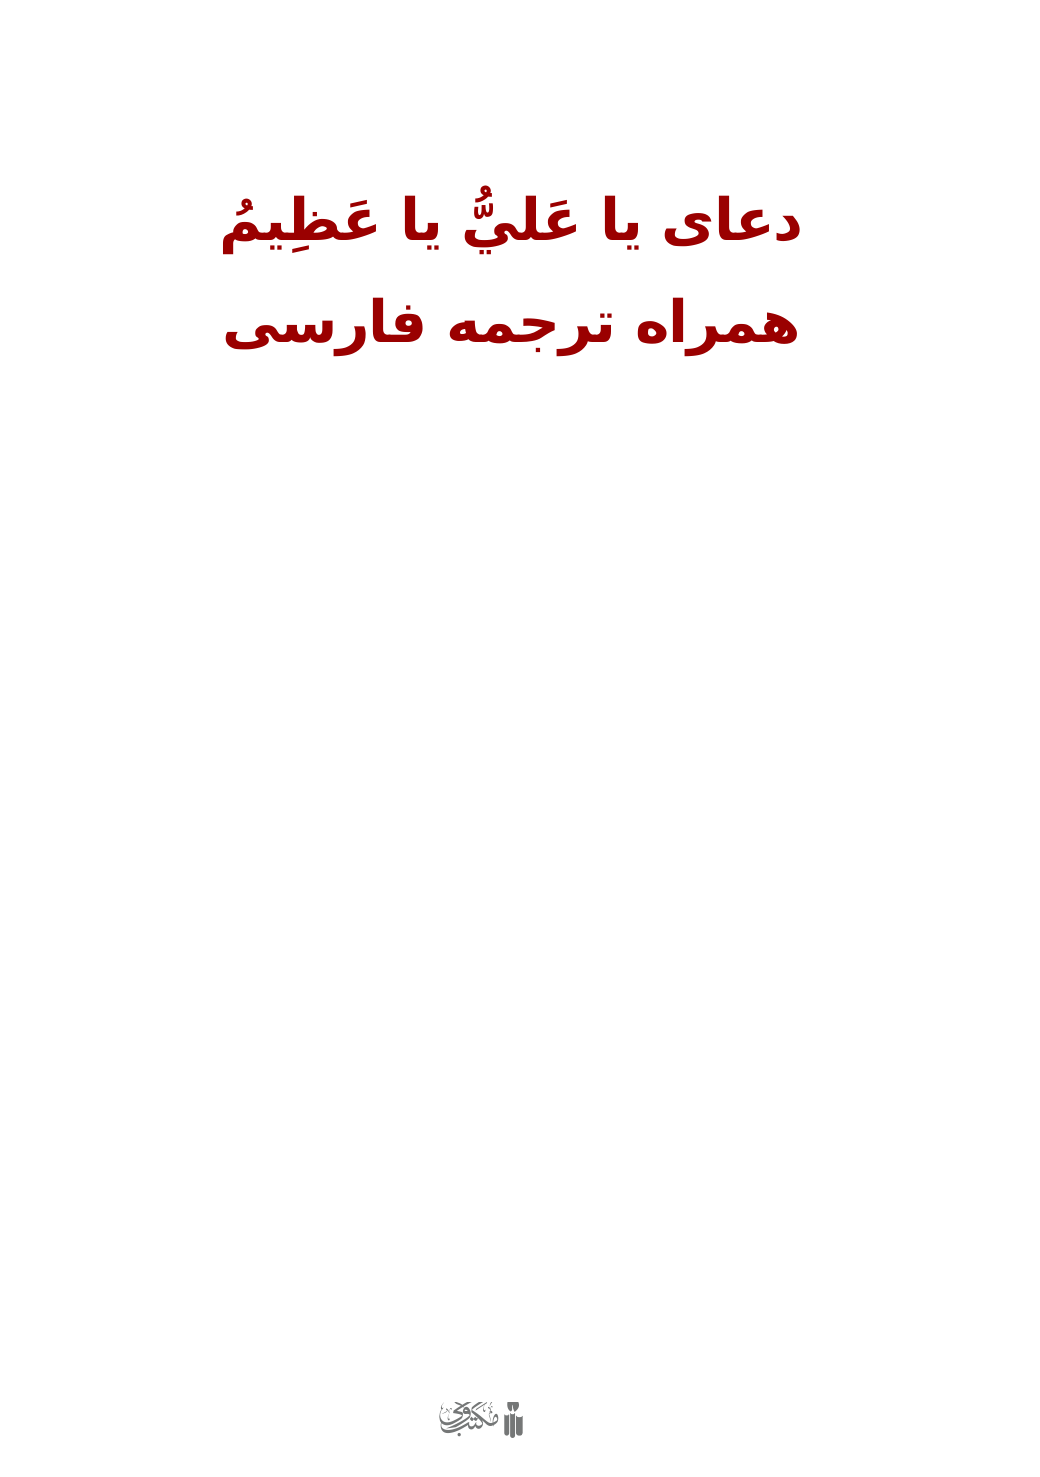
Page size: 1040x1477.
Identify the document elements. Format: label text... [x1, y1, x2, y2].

picture [434, 1402, 528, 1438]
title همراه ترجمه فارسی [47, 288, 975, 356]
title دعای يا عَليُّ يا عَظِيمُ [47, 186, 975, 254]
